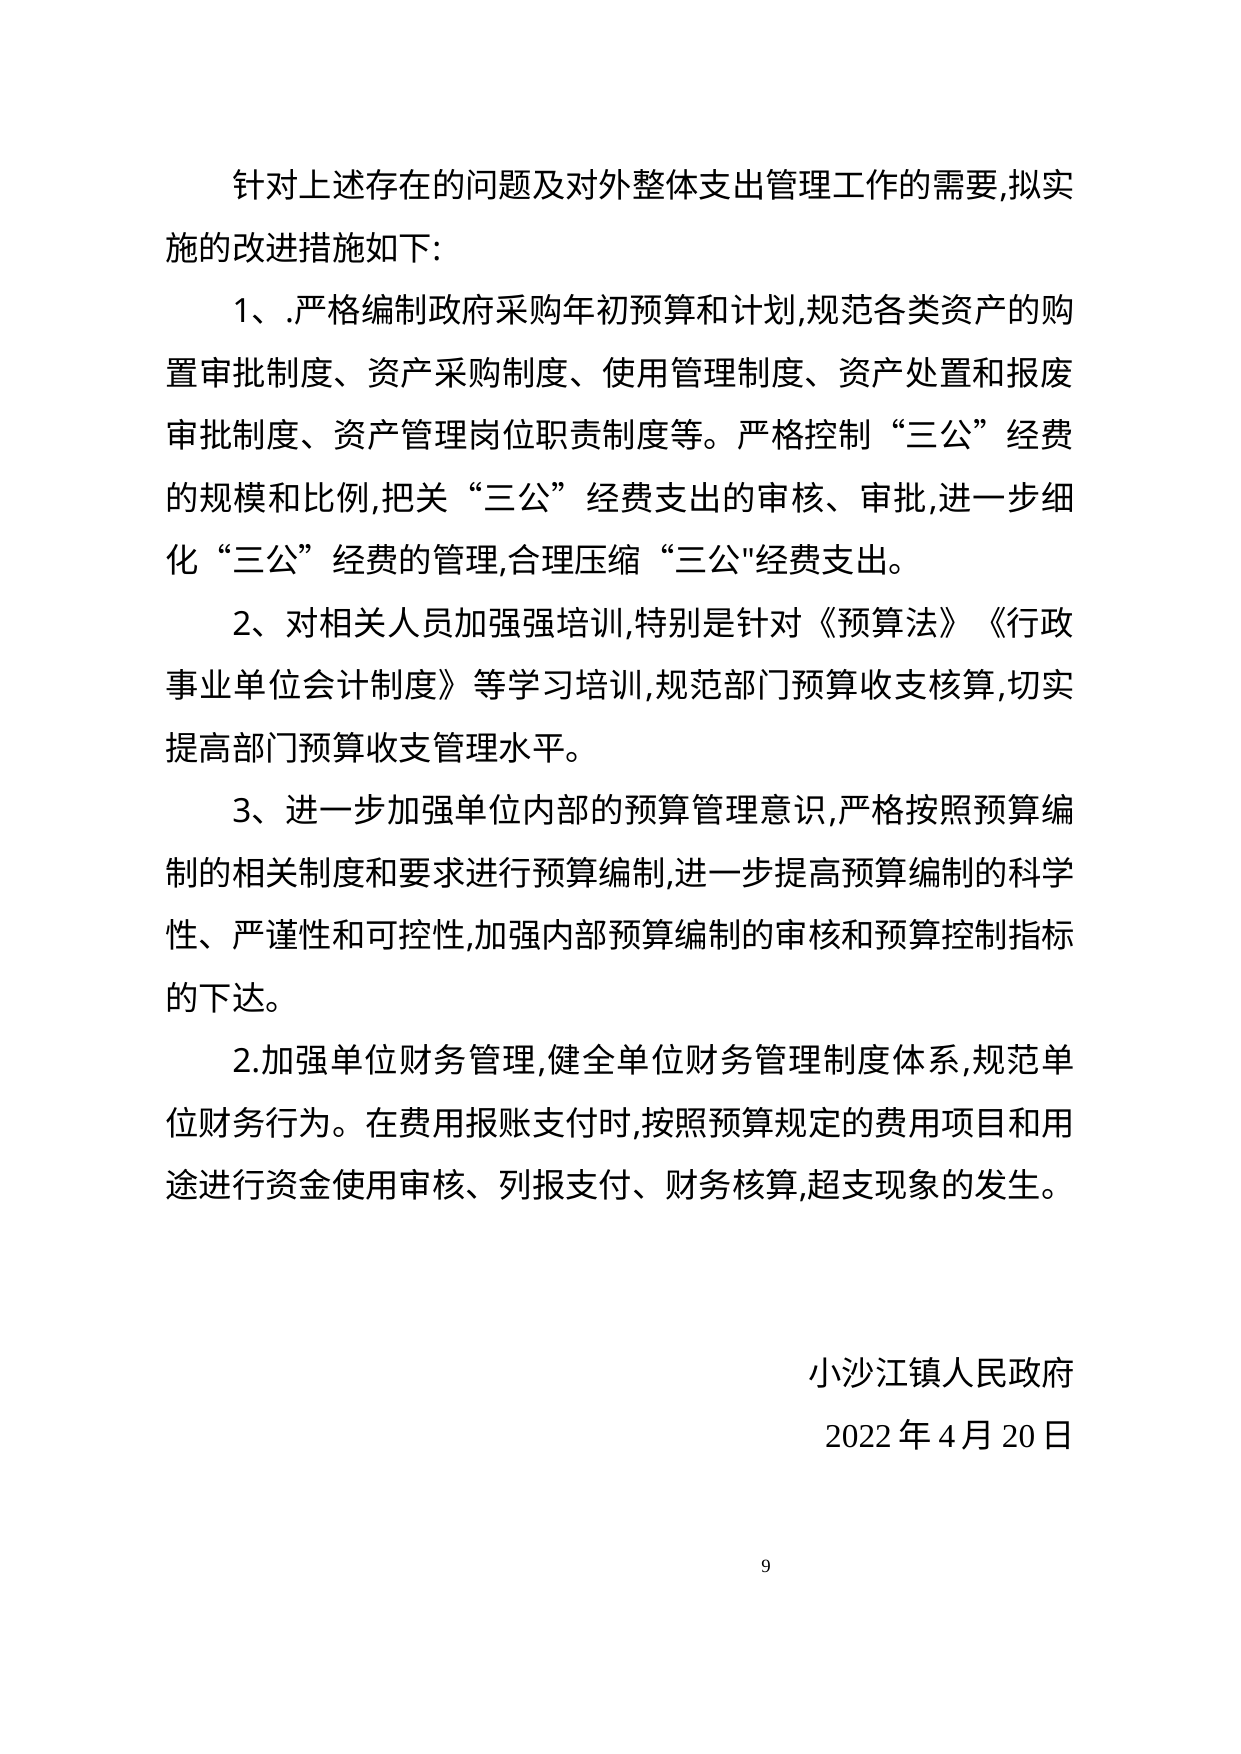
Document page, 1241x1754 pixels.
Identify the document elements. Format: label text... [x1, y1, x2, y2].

text 针对上述存在的问题及对外整体支出管理工作的需要,拟实施的改进措施如下: [165, 148, 1075, 273]
text 2、对相关人员加强强培训,特别是针对《预算法》《行政事业单位会计制度》等学习培训,规范部门预算收支核算,切实提高部门预算收支管理水平。 [165, 585, 1075, 773]
text 1、.严格编制政府采购年初预算和计划,规范各类资产的购置审批制度、资产采购制度、使用管理制度、资产处置和报废审批制度、资产管理岗位职责制度等。严格控制“三公”经费的规模和比例,把关“三公”经费支出的审核、审批,进一步细化“三公”经费的管理,合理压缩“三公"经费支出。 [165, 273, 1075, 585]
text 3、进一步加强单位内部的预算管理意识,严格按照预算编制的相关制度和要求进行预算编制,进一步提高预算编制的科学性、严谨性和可控性,加强内部预算编制的审核和预算控制指标的下达。 [165, 773, 1075, 1023]
text 2.加强单位财务管理,健全单位财务管理制度体系,规范单位财务行为。在费用报账支付时,按照预算规定的费用项目和用途进行资金使用审核、列报支付、财务核算,超支现象的发生。 [165, 1023, 1075, 1210]
text 2022年4月20日 [165, 1398, 1075, 1460]
text 小沙江镇人民政府 [165, 1335, 1075, 1398]
